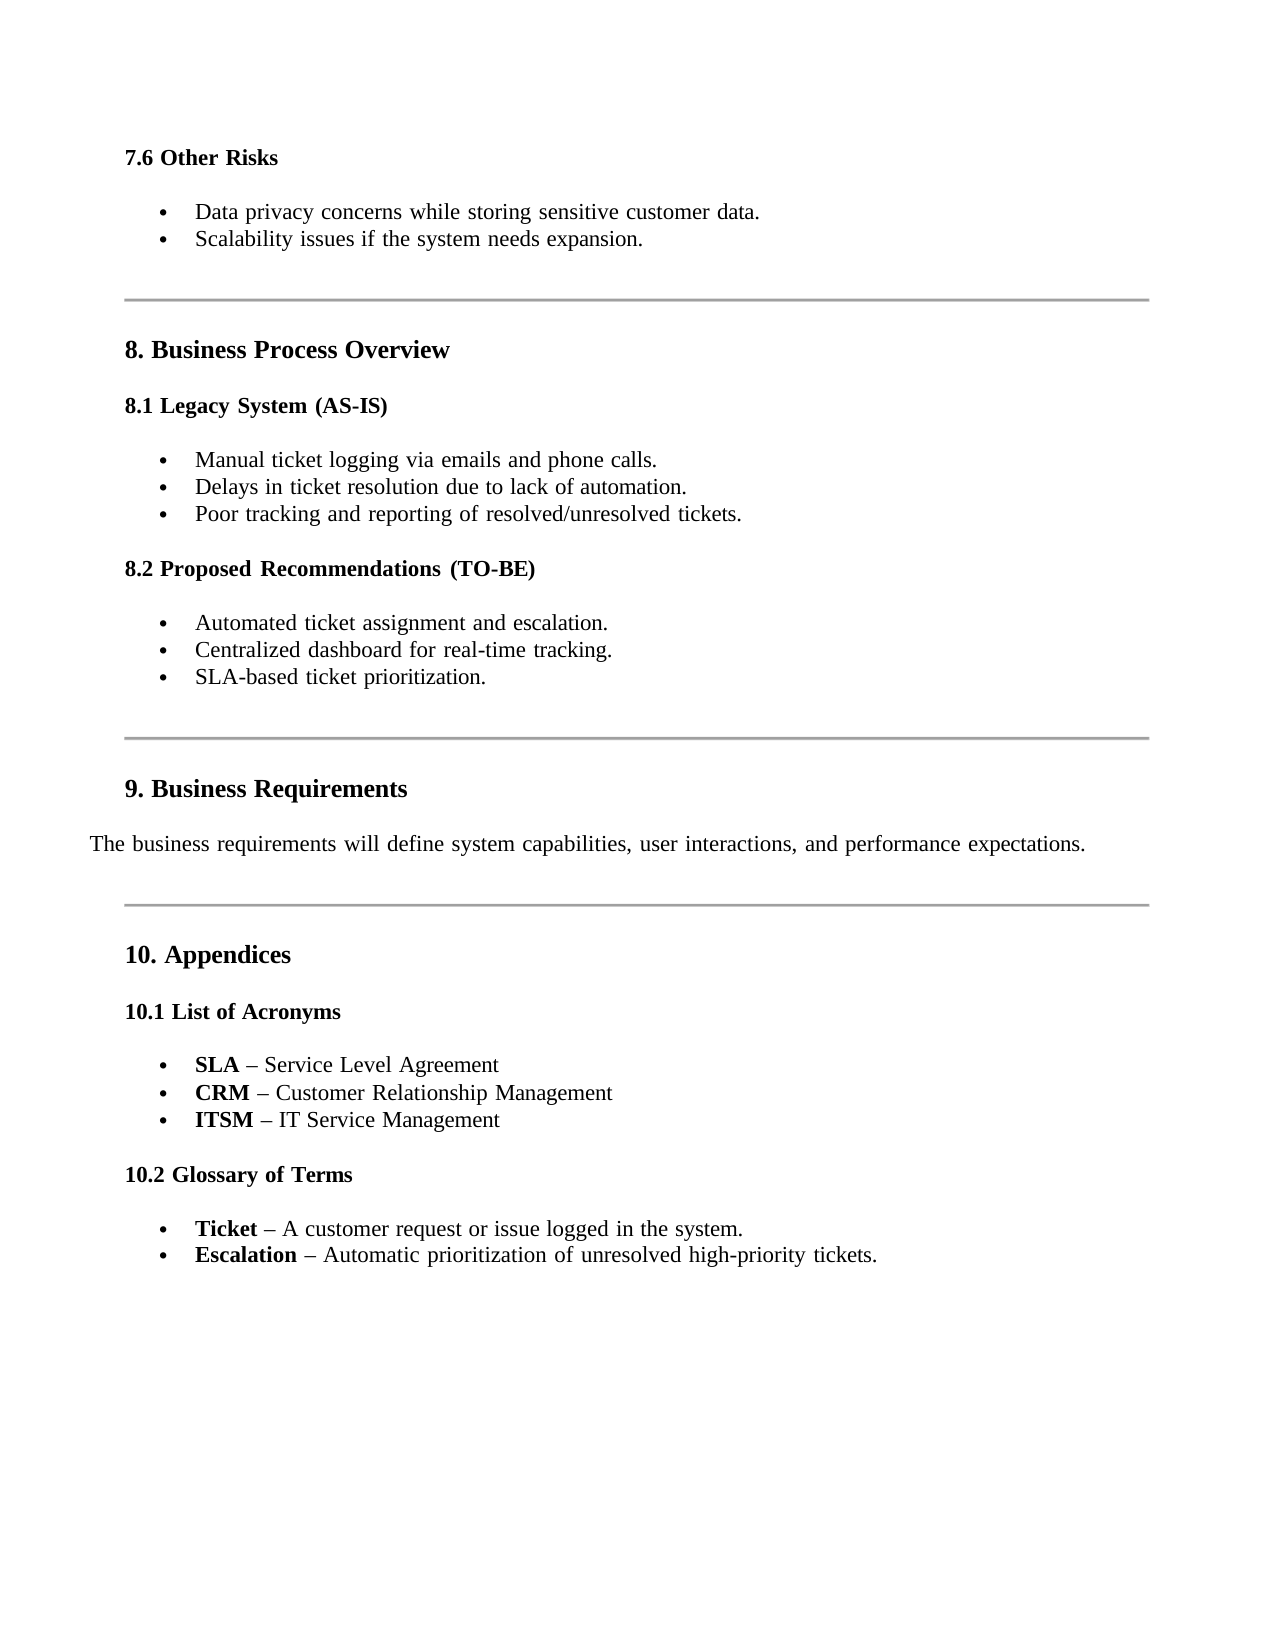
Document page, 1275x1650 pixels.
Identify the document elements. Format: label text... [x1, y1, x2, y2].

subtitle Other Risks [124, 144, 1237, 170]
list Data privacy concerns while storing sensitive customer data. [160, 198, 1237, 224]
list Automated ticket assignment and escalation. [160, 609, 1237, 635]
list Delays in ticket resolution due to lack of automation. [160, 473, 1237, 499]
subtitle Legacy System (AS-IS) [124, 392, 1237, 419]
subtitle List of Acronyms [124, 998, 1237, 1024]
subtitle Business Process Overview [124, 334, 1237, 364]
list SLA – Service Level Agreement [160, 1052, 1237, 1078]
list Poor tracking and reporting of resolved/unresolved tickets. [160, 500, 1237, 527]
list SLA-based ticket prioritization. [160, 663, 1237, 689]
list Ticket – A customer request or issue logged in the system. [160, 1214, 1237, 1241]
subtitle Glossary of Terms [124, 1161, 1237, 1187]
list Manual ticket logging via emails and phone calls. [160, 446, 1237, 473]
list Scalability issues if the system needs expansion. [160, 225, 1237, 251]
list Escalation – Automatic prioritization of unresolved high-priority tickets. [160, 1242, 1237, 1268]
list CRM – Customer Relationship Management [160, 1079, 1237, 1105]
text The business requirements will define system capabilities, user interactions, and performance expectations. [89, 830, 1237, 857]
list ITSM – IT Service Management [160, 1106, 1237, 1132]
subtitle Business Requirements [124, 773, 1237, 803]
subtitle Appendices [124, 939, 1237, 969]
subtitle Proposed Recommendations (TO-BE) [124, 555, 1237, 582]
list Centralized dashboard for real-time tracking. [160, 636, 1237, 662]
